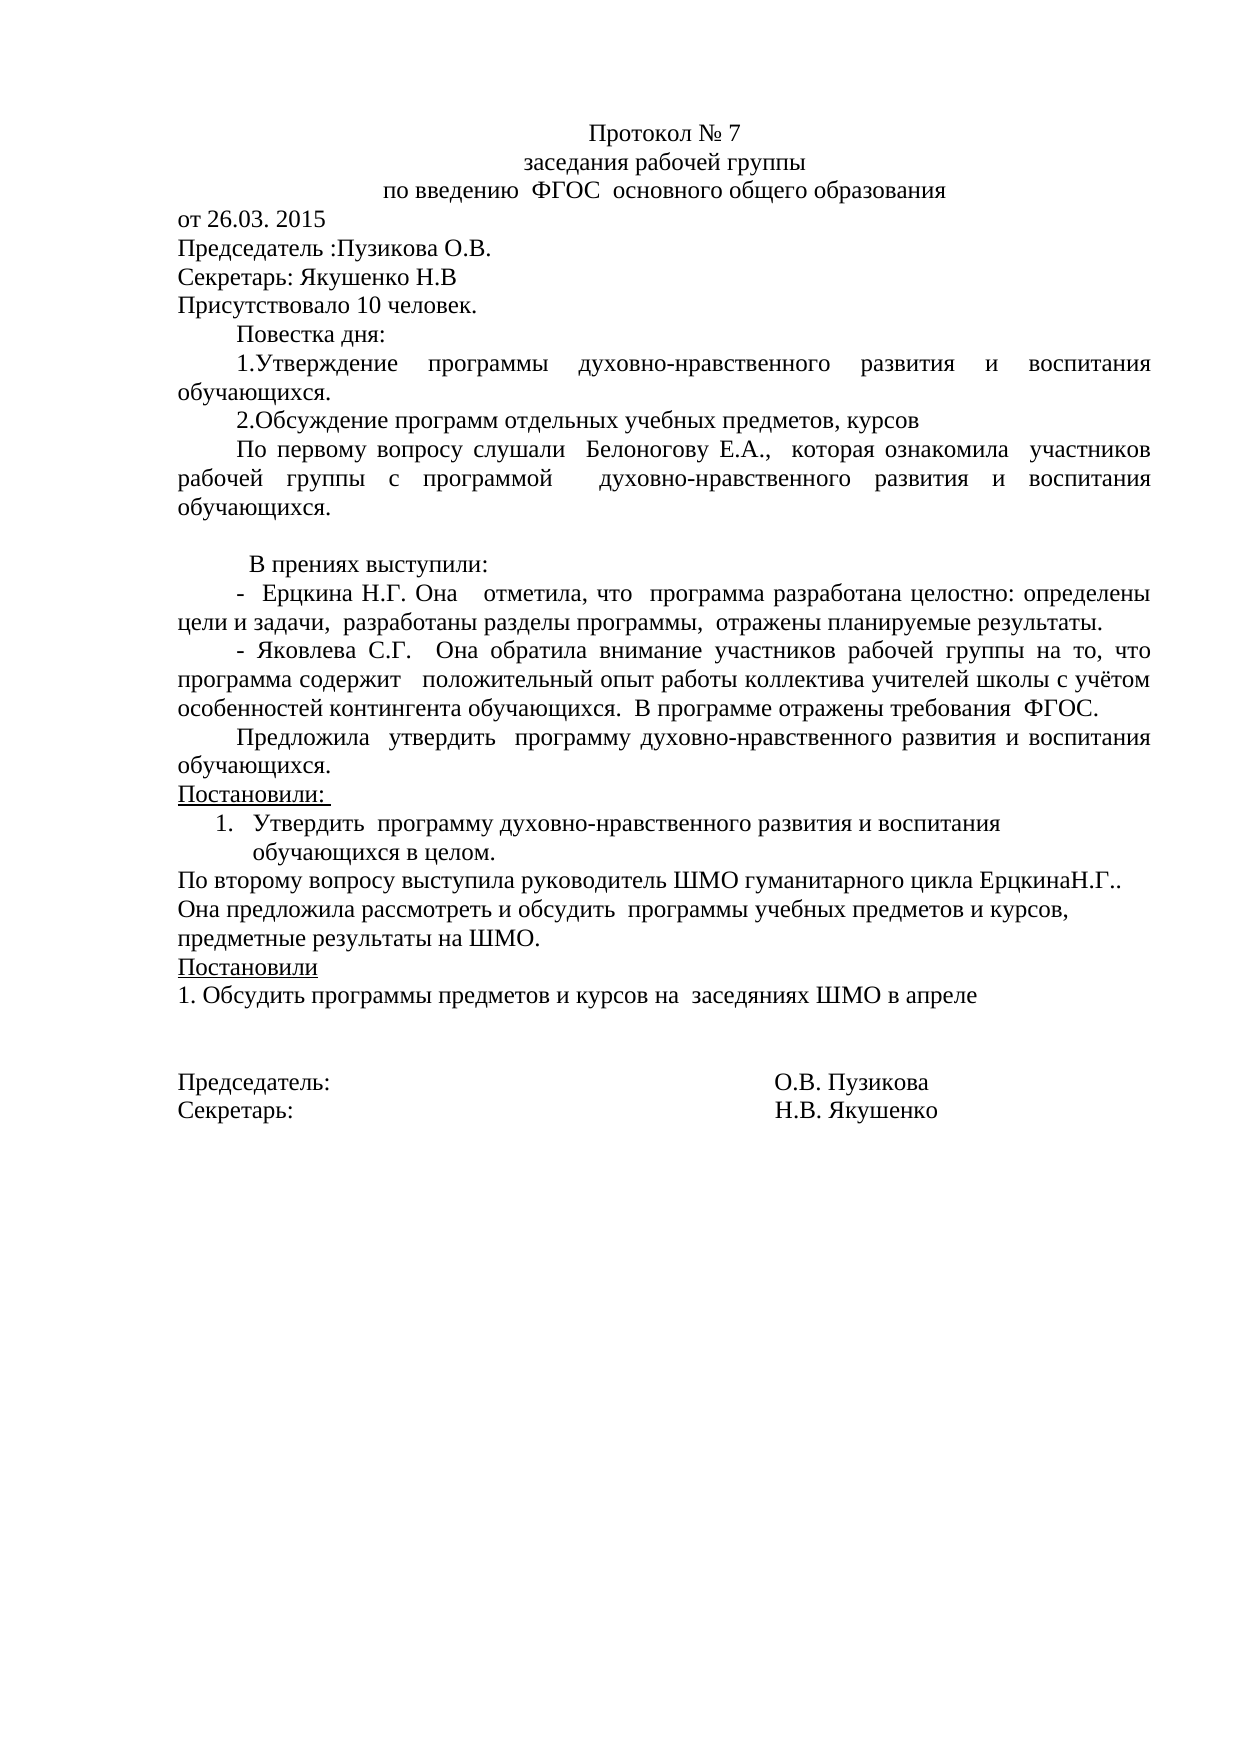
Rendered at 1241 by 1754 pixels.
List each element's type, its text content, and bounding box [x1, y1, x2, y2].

text от 26.03. 2015 [177, 204, 1152, 233]
text Постановили: [177, 779, 1152, 808]
text Присутствовало 10 человек. [177, 291, 1152, 319]
text 1.Утверждение программы духовно-нравственного развития и воспитания обучающихся. [177, 348, 1152, 406]
text По второму вопросу выступила руководитель ШМО гуманитарного цикла ЕрцкинаН.Г.. Она предложила рассмотреть и обсудить программы учебных предметов и курсов, предметные результаты на ШМО. [177, 866, 1152, 952]
text 1. Обсудить программы предметов и курсов на заседяниях ШМО в апреле [177, 981, 1152, 1009]
text По первому вопросу слушали Белоногову Е.А., которая ознакомила участников рабочей группы с программой духовно-нравственного развития и воспитания обучающихся. [177, 434, 1152, 521]
text Протокол № 7 [177, 118, 1152, 147]
text 2.Обсуждение программ отдельных учебных предметов, курсов [177, 406, 1152, 434]
text В прениях выступили: [177, 549, 1152, 578]
text Председатель :Пузикова О.В. Секретарь: Якушенко Н.В [177, 233, 1152, 291]
text - Ерцкина Н.Г. Она отметила, что программа разработана целостно: определены цели и задачи, разработаны разделы программы, отражены планируемые результаты. [177, 578, 1152, 636]
text по введению ФГОС основного общего образования [177, 176, 1152, 204]
text Предложила утвердить программу духовно-нравственного развития и воспитания обучающихся. [177, 722, 1152, 779]
text Постановили [177, 952, 1152, 981]
text заседания рабочей группы [177, 147, 1152, 176]
text Повестка дня: [177, 319, 1152, 348]
text Председатель: О.В. Пузикова [177, 1067, 1152, 1096]
text - Яковлева С.Г. Она обратила внимание участников рабочей группы на то, что программа содержит положительный опыт работы коллектива учителей школы с учётом особенностей контингента обучающихся. В программе отражены требования ФГОС. [177, 636, 1152, 722]
list Утвердить программу духовно-нравственного развития и воспитания обучающихся в целом. [215, 808, 1152, 866]
text Секретарь: Н.В. Якушенко [177, 1096, 1152, 1124]
